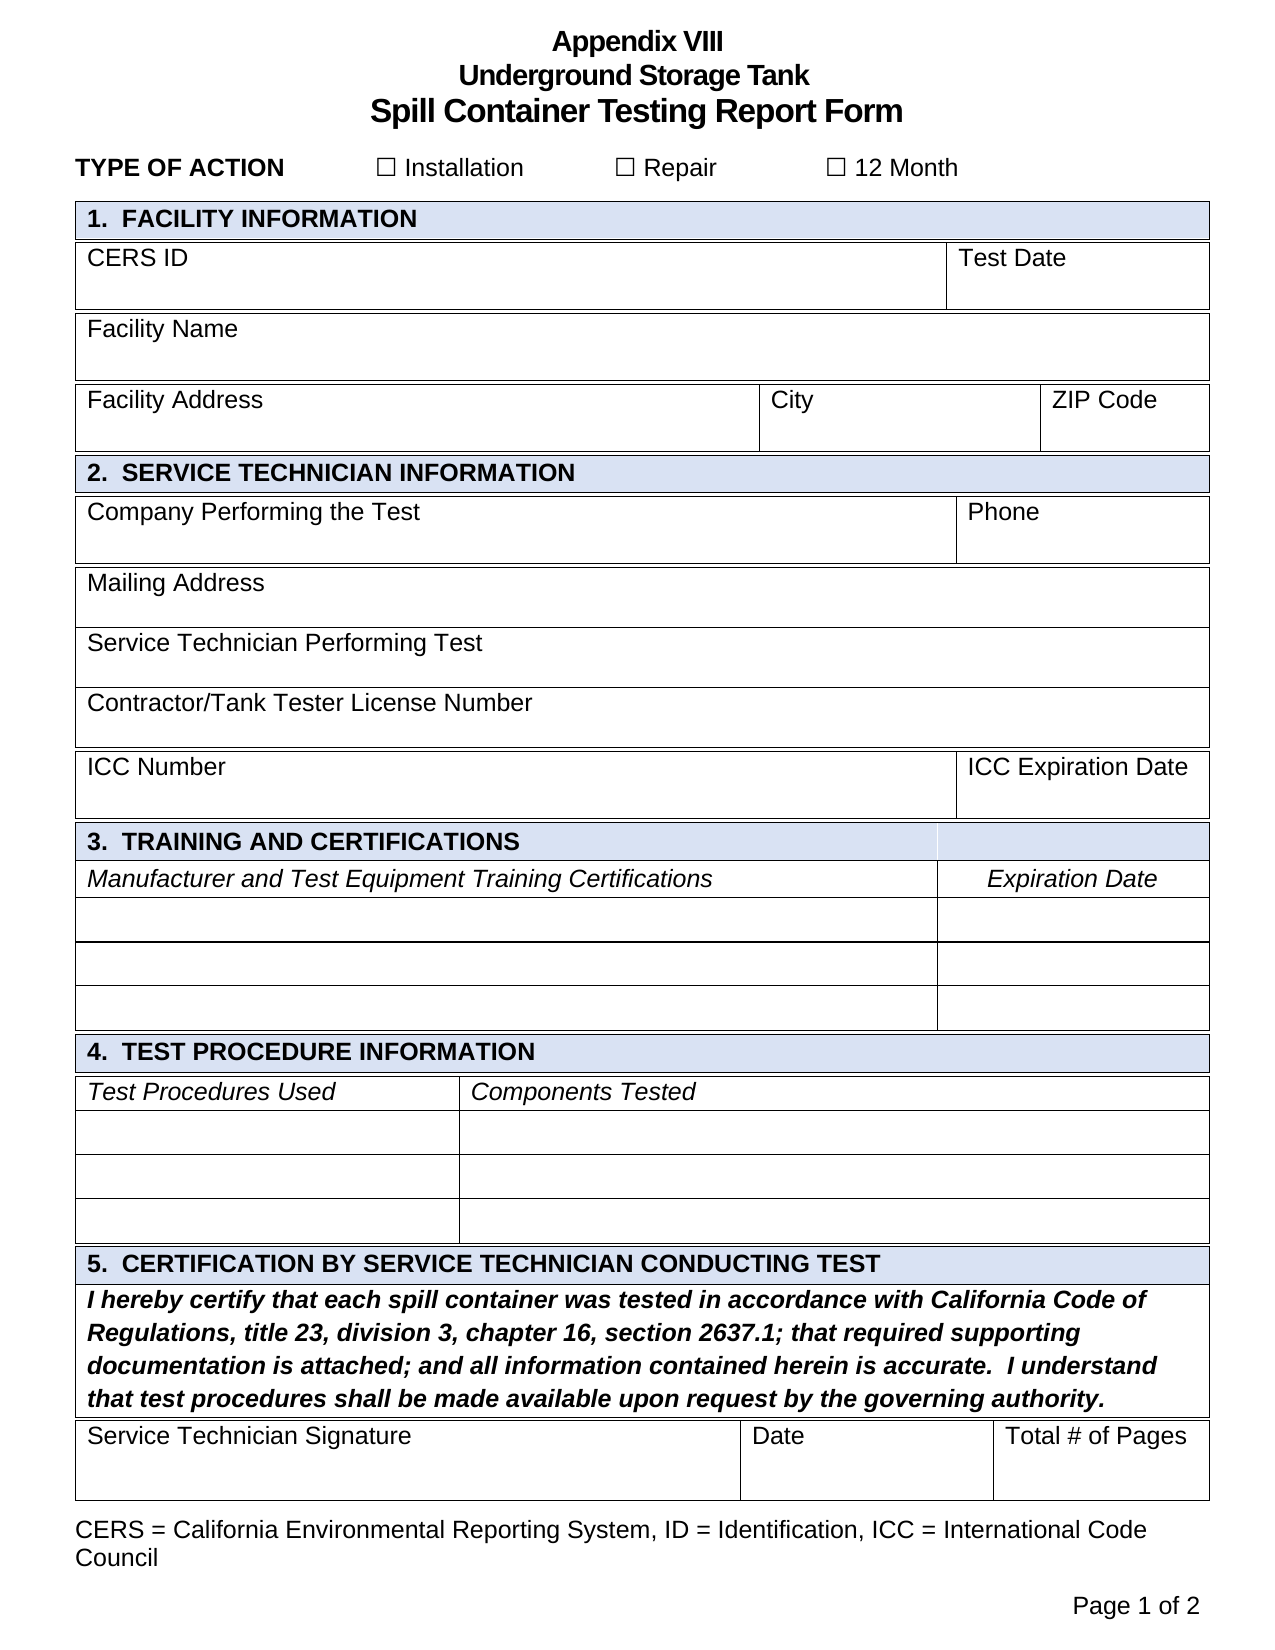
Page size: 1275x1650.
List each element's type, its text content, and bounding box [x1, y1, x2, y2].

table_cell I hereby certify that each spill container was tested in accordance with California Code of Regulations, title 23, division 3, chapter 16, section 2637.1; that required supporting documentation is attached; and all information contained herein is accurate. I understand that test procedures shall be made available upon request by the governing authority. [76, 1285, 1209, 1417]
table_cell [938, 986, 1209, 1029]
table_cell [76, 943, 937, 985]
table_header ZIP Code [1041, 385, 1209, 451]
table_header 2. SERVICE TECHNICIAN INFORMATION [76, 456, 1209, 492]
table_header [938, 823, 1209, 860]
table_header Phone [957, 497, 1209, 563]
table_header Test Date [947, 243, 1209, 309]
table_cell [938, 943, 1209, 985]
table_header 5. CERTIFICATION BY SERVICE TECHNICIAN CONDUCTING TEST [76, 1247, 1209, 1284]
table_header 3. TRAINING AND CERTIFICATIONS [76, 823, 937, 860]
table_cell [76, 1155, 459, 1198]
table_cell [76, 986, 937, 1029]
table_cell Manufacturer and Test Equipment Training Certifications [76, 861, 937, 897]
table_header Test Procedures Used [76, 1077, 459, 1110]
text TYPE OF ACTION Installation Repair 12 Month [75, 150, 1200, 184]
table_header ICC Expiration Date [957, 752, 1209, 818]
table_header Company Performing the Test [76, 497, 956, 563]
table_cell [460, 1111, 1209, 1154]
table_cell [76, 898, 937, 941]
table_header Facility Address [76, 385, 759, 451]
table_cell Contractor/Tank Tester License Number [76, 688, 1209, 747]
table_header Components Tested [460, 1077, 1209, 1110]
table_cell Expiration Date [938, 861, 1209, 897]
table_cell [938, 898, 1209, 941]
table_cell [76, 1199, 459, 1242]
table_cell [460, 1155, 1209, 1198]
table_header Date [741, 1421, 993, 1500]
table_cell [76, 1111, 459, 1154]
table_header Facility Name [76, 314, 1209, 380]
table_header Service Technician Signature [76, 1421, 740, 1500]
table_header Total # of Pages [994, 1421, 1209, 1500]
table_header City [760, 385, 1040, 451]
table_cell [460, 1199, 1209, 1242]
table_header 4. TEST PROCEDURE INFORMATION [76, 1035, 1209, 1072]
table_header ICC Number [76, 752, 956, 818]
table_header Mailing Address [76, 568, 1209, 627]
table_header 1. FACILITY INFORMATION [76, 202, 1209, 238]
table_cell Service Technician Performing Test [76, 628, 1209, 687]
table_header CERS ID [76, 243, 946, 309]
